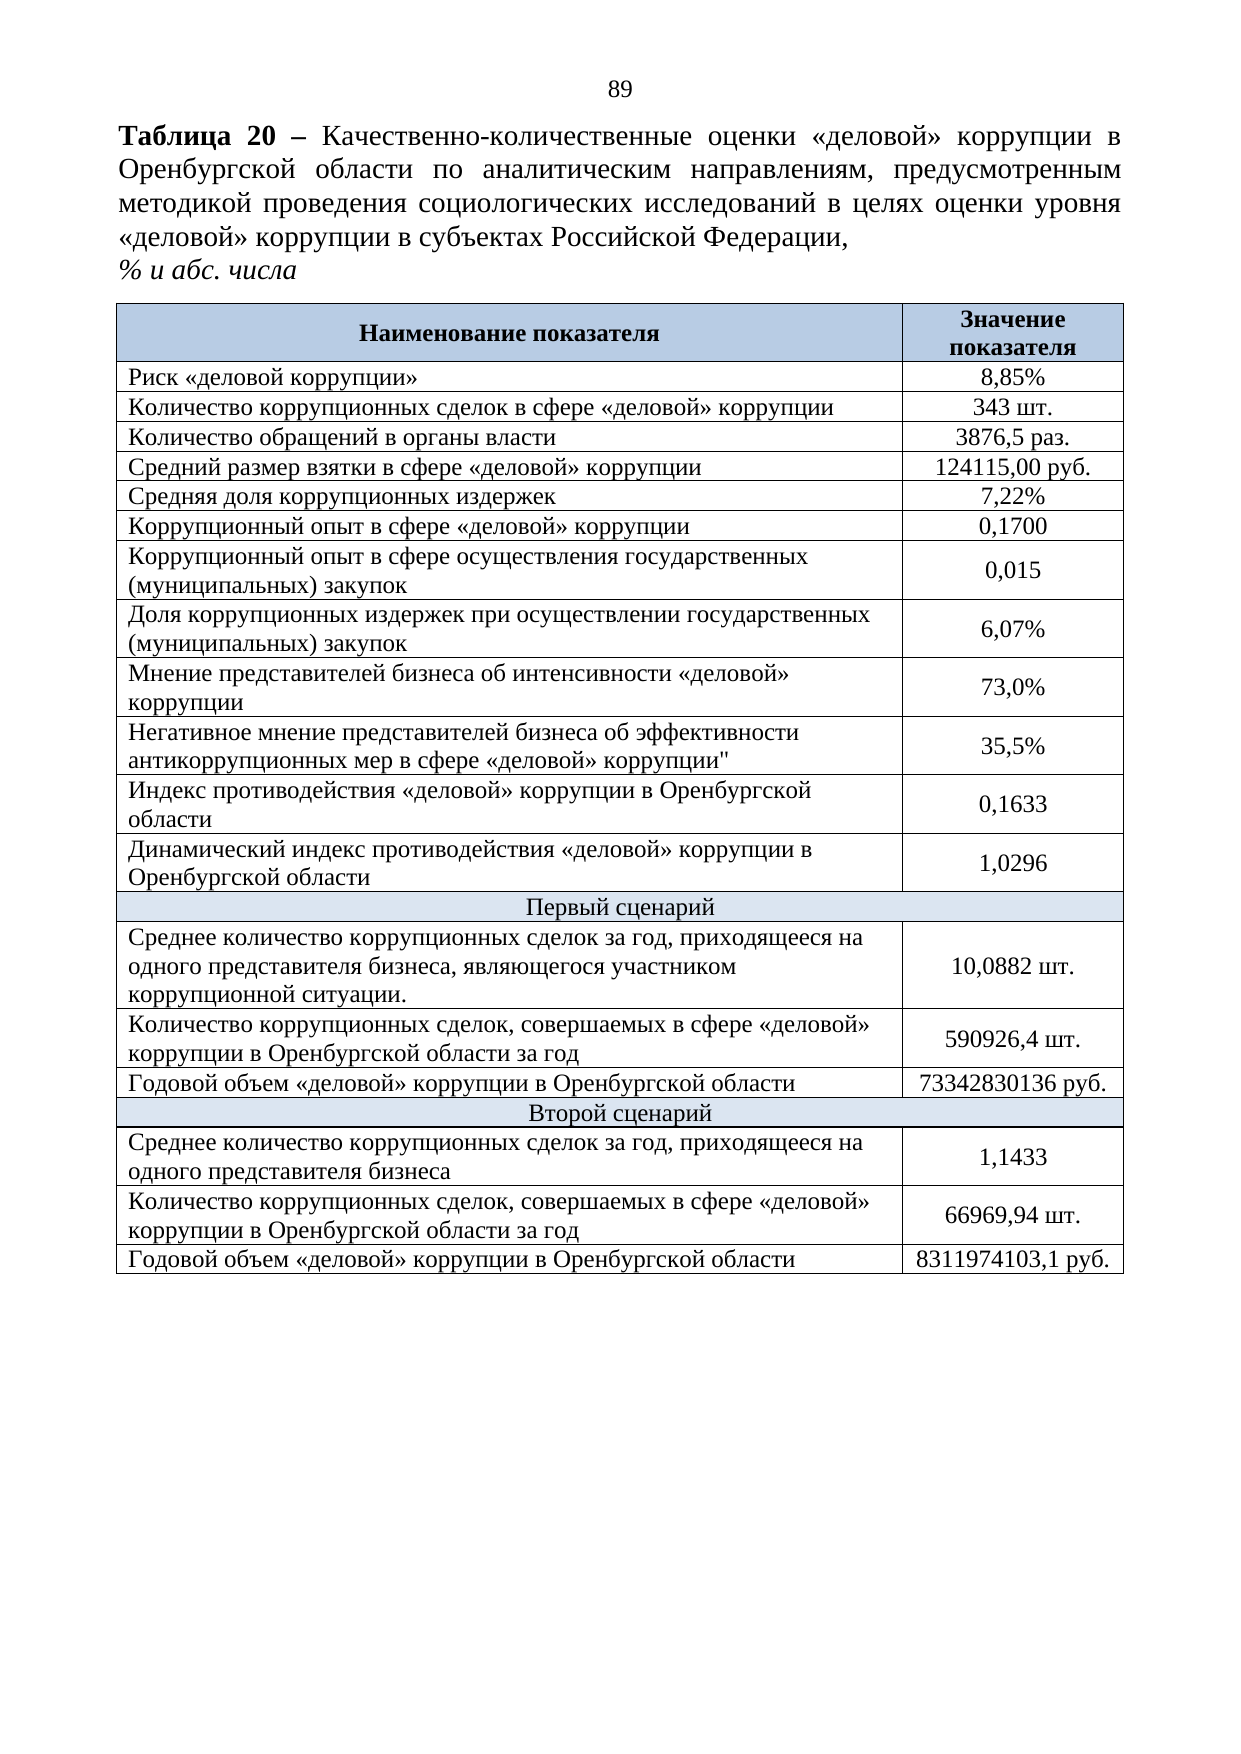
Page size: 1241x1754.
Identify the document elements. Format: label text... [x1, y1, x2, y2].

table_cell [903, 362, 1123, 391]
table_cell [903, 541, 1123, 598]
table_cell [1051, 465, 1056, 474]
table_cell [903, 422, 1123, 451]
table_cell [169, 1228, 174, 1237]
text % и абс. числа [118, 252, 1122, 286]
text Таблица 20 – Качественно-количественные оценки «деловой» коррупции в Оренбургской области по аналитическим направлениям, предусмотренным методикой проведения социологических исследований в целях оценки уровня «деловой» коррупции в субъектах Российской Федерации, [118, 118, 1122, 252]
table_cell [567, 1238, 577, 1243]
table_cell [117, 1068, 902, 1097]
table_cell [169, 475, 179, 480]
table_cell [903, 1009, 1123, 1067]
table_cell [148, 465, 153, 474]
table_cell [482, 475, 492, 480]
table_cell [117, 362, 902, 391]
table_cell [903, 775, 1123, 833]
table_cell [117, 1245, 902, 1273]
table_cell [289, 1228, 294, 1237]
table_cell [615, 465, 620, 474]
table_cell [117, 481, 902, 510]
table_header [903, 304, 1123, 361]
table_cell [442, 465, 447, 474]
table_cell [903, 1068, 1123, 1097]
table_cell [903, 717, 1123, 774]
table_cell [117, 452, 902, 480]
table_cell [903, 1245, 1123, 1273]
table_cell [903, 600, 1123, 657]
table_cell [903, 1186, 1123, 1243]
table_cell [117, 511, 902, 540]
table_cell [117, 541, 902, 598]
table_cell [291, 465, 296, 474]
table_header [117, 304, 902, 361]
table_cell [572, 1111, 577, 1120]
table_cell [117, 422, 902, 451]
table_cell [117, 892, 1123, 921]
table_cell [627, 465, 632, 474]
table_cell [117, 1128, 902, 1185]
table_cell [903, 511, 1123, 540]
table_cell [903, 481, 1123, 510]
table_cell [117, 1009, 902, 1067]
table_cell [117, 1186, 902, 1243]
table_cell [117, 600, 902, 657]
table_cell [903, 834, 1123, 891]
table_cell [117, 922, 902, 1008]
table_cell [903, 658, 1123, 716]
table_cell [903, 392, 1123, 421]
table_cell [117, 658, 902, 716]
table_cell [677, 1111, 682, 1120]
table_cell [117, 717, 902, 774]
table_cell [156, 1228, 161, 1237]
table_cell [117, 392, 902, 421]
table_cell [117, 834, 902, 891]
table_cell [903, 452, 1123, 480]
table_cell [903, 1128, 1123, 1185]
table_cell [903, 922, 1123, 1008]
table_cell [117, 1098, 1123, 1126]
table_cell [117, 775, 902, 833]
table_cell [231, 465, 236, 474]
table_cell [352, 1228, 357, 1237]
